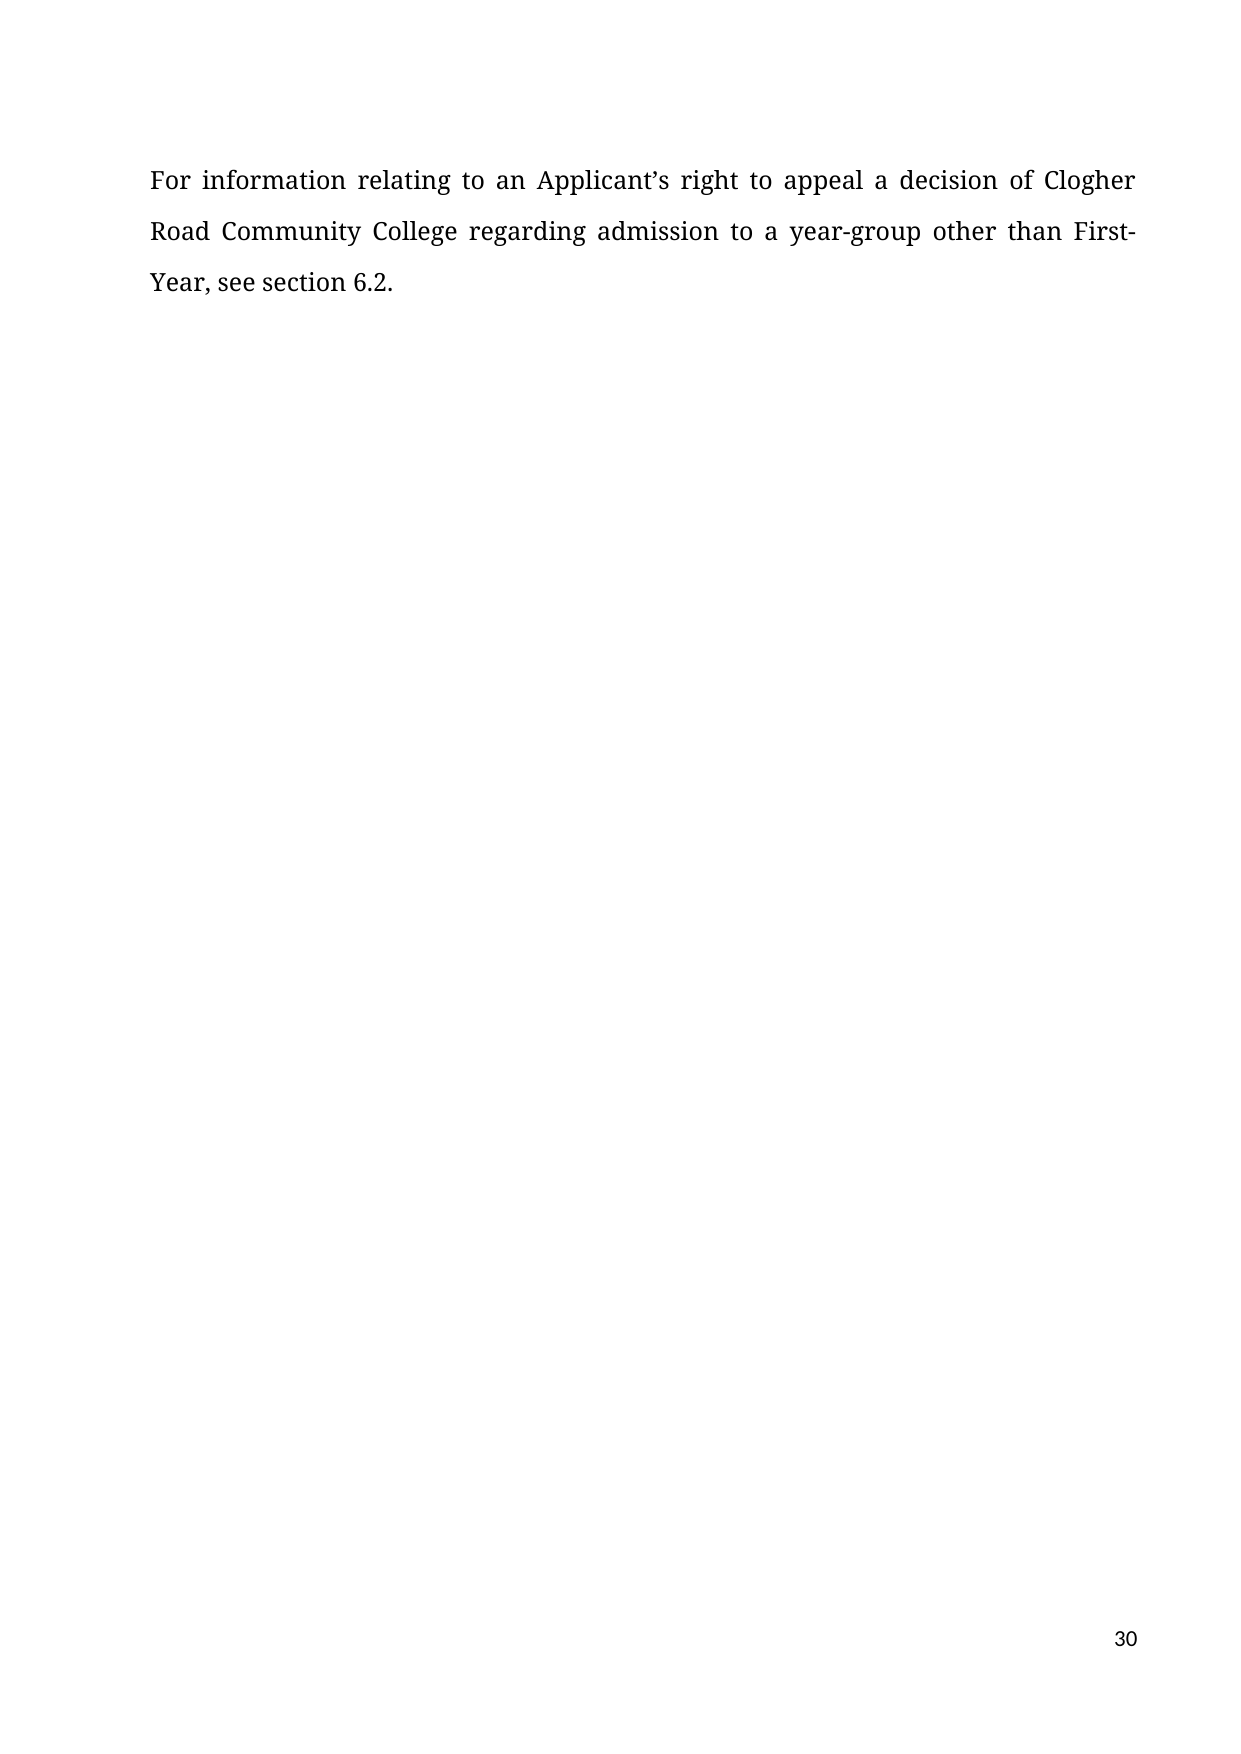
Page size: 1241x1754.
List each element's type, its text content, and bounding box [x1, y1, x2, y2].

text For information relating to an Applicant’s right to appeal a decision of Clogher Road Community College regarding admission to a year-group other than First-Year, see section 6.2. [150, 162, 1137, 299]
